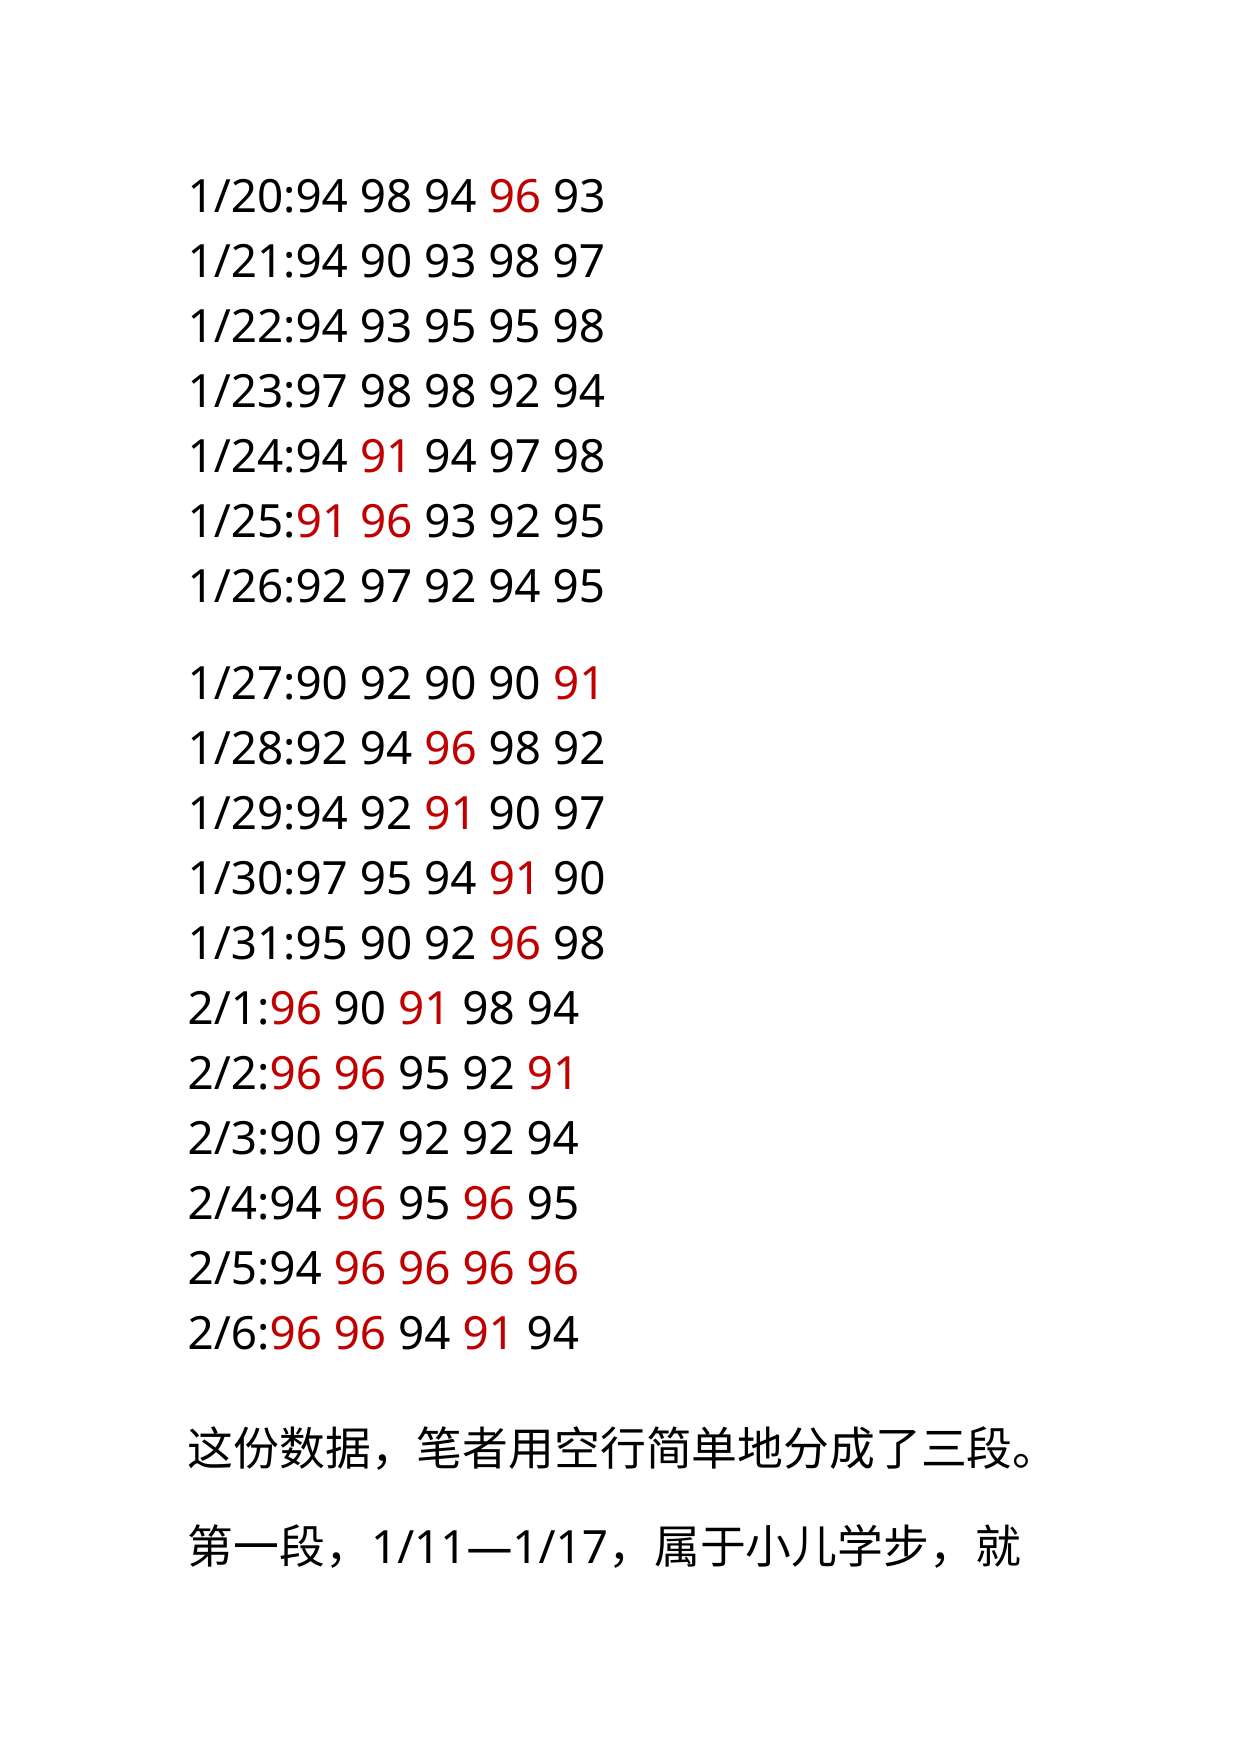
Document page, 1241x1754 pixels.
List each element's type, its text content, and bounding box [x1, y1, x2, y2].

list 1/31:95 90 92 96 98 [187, 909, 1053, 974]
list 2/1:96 90 91 98 94 [187, 974, 1053, 1039]
list 1/21:94 90 93 98 97 [187, 227, 1053, 292]
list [187, 1397, 1053, 1592]
list 1/20:94 98 94 96 93 [187, 162, 1053, 227]
list 2/3:90 97 92 92 94 [187, 1104, 1053, 1169]
list 2/2:96 96 95 92 91 [187, 1039, 1053, 1104]
list 1/29:94 92 91 90 97 [187, 779, 1053, 844]
list 1/28:92 94 96 98 92 [187, 714, 1053, 779]
list 1/23:97 98 98 92 94 [187, 357, 1053, 422]
list 1/25:91 96 93 92 95 [187, 487, 1053, 552]
list 1/24:94 91 94 97 98 [187, 422, 1053, 487]
list 1/30:97 95 94 91 90 [187, 844, 1053, 909]
list 1/27:90 92 90 90 91 [187, 649, 1053, 714]
list 2/4:94 96 95 96 95 [187, 1169, 1053, 1234]
list 1/22:94 93 95 95 98 [187, 292, 1053, 357]
list 1/26:92 97 92 94 95 [187, 552, 1053, 617]
list 2/5:94 96 96 96 96 [187, 1234, 1053, 1299]
list 2/6:96 96 94 91 94 [187, 1299, 1053, 1364]
